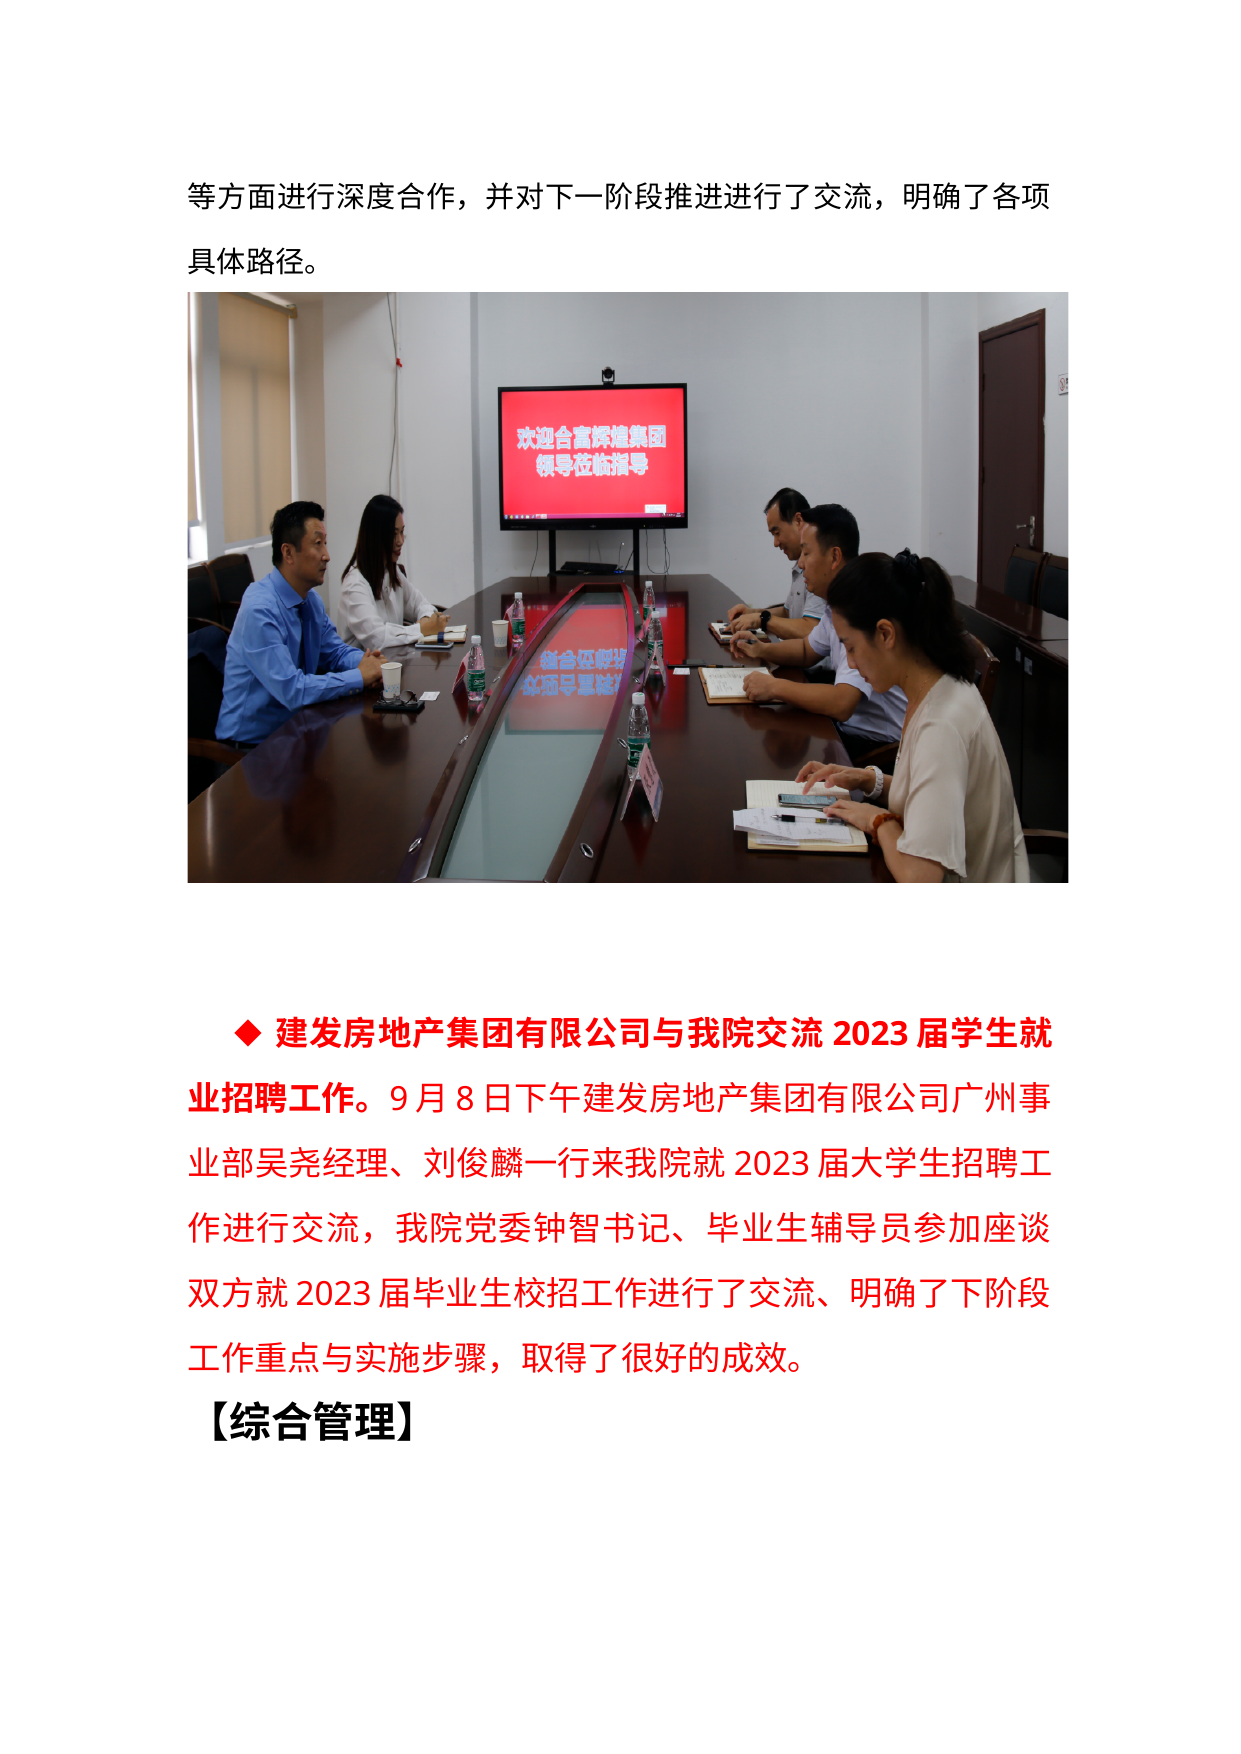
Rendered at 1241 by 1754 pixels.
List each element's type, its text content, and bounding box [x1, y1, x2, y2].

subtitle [187, 162, 1053, 292]
subtitle 建发房地产集团有限公司与我院交流2023届学生就业招聘工作。9月8日下午建发房地产集团有限公司广州事业部吴尧经理、刘俊麟一行来我院就2023届大学生招聘工作进行交流，我院党委钟智书记、毕业生辅导员参加座谈。双方就2023届毕业生校招工作进行了交流、明确了下阶段工作重点与实施步骤，取得了很好的成效。 [187, 999, 1053, 1389]
text 【综合管理】 [187, 1389, 1053, 1449]
picture [187, 292, 1069, 883]
